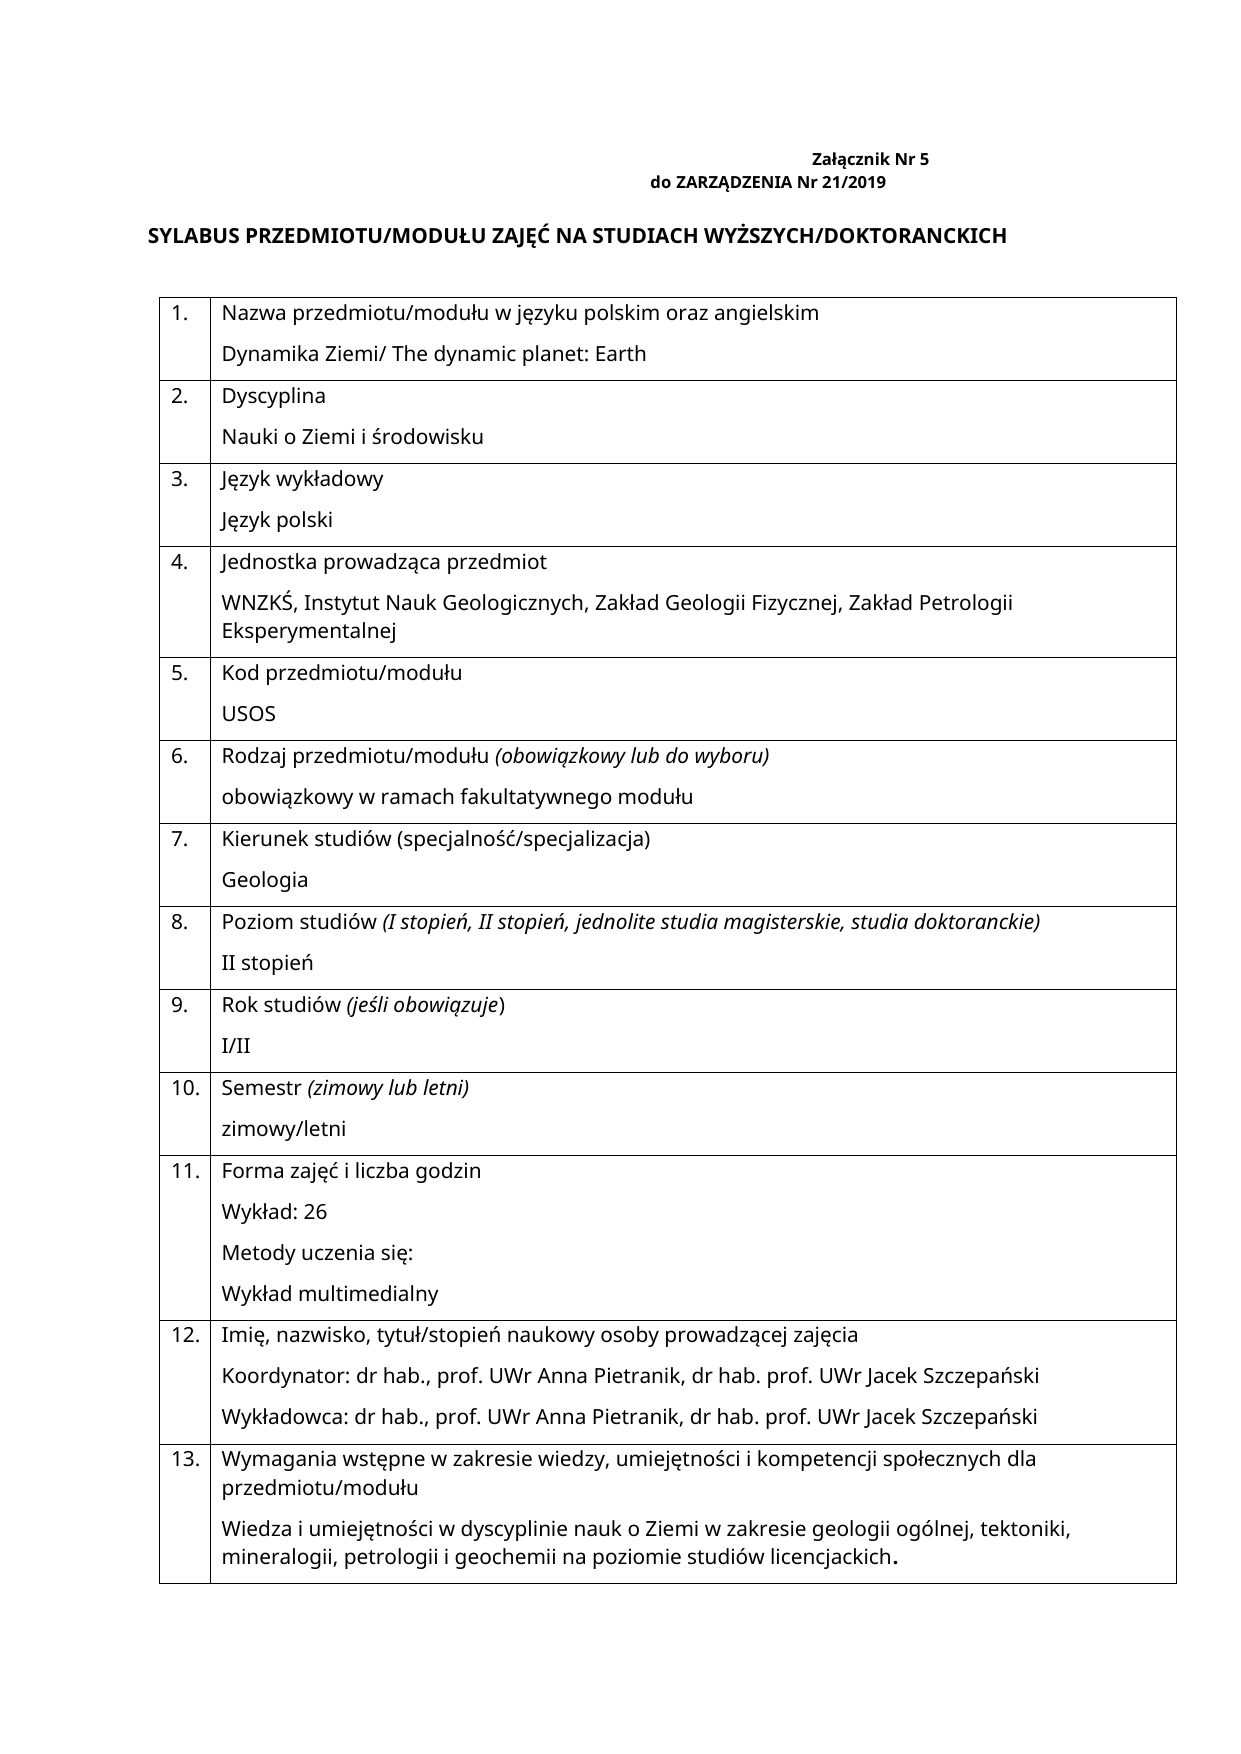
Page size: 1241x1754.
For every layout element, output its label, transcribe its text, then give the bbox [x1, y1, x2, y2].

table_header [160, 298, 210, 380]
table_cell [160, 547, 210, 657]
table_cell Dyscyplina Nauki o Ziemi i środowisku [211, 381, 1176, 463]
table_header Nazwa przedmiotu/modułu w języku polskim oraz angielskim Dynamika Ziemi/ The dynamic planet: Earth [211, 298, 1176, 380]
table_cell [160, 1321, 210, 1443]
text SYLABUS PRZEDMIOTU/MODUŁU ZAJĘĆ NA STUDIACH WYŻSZYCH/DOKTORANCKICH [148, 221, 1093, 250]
text Załącznik Nr 5 [812, 148, 1093, 170]
table_cell [160, 741, 210, 823]
table_cell Semestr (zimowy lub letni) zimowy/letni [211, 1073, 1176, 1155]
table_cell Wymagania wstępne w zakresie wiedzy, umiejętności i kompetencji społecznych dla przedmiotu/modułu Wiedza i umiejętności w dyscyplinie nauk o Ziemi w zakresie geologii ogólnej, tektoniki, mineralogii, petrologii i geochemii na poziomie studiów licencjackich. [211, 1445, 1176, 1583]
table_cell Kod przedmiotu/modułu USOS [211, 658, 1176, 740]
table_cell Poziom studiów (I stopień, II stopień, jednolite studia magisterskie, studia doktoranckie) II stopień [211, 907, 1176, 989]
table_cell [160, 1073, 210, 1155]
table_cell Język wykładowy Język polski [211, 464, 1176, 546]
table_cell [160, 464, 210, 546]
table_cell Forma zajęć i liczba godzin Wykład: 26 Metody uczenia się: Wykład multimedialny [211, 1156, 1176, 1319]
table_cell Rodzaj przedmiotu/modułu (obowiązkowy lub do wyboru) obowiązkowy w ramach fakultatywnego modułu [211, 741, 1176, 823]
table_cell [160, 907, 210, 989]
table_cell [160, 1445, 210, 1583]
table_cell [160, 990, 210, 1072]
table_cell [160, 824, 210, 906]
table_cell [160, 658, 210, 740]
table_cell Kierunek studiów (specjalność/specjalizacja) Geologia [211, 824, 1176, 906]
table_cell Jednostka prowadząca przedmiot WNZKŚ, Instytut Nauk Geologicznych, Zakład Geologii Fizycznej, Zakład Petrologii Eksperymentalnej [211, 547, 1176, 657]
table_cell Imię, nazwisko, tytuł/stopień naukowy osoby prowadzącej zajęcia Koordynator: dr hab., prof. UWr Anna Pietranik, dr hab. prof. UWr Jacek Szczepański Wykładowca: dr hab., prof. UWr Anna Pietranik, dr hab. prof. UWr Jacek Szczepański [211, 1321, 1176, 1443]
text do ZARZĄDZENIA Nr 21/2019 [148, 170, 1093, 193]
table_cell Rok studiów (jeśli obowiązuje) I/II [211, 990, 1176, 1072]
table_cell [160, 381, 210, 463]
table_cell [160, 1156, 210, 1319]
